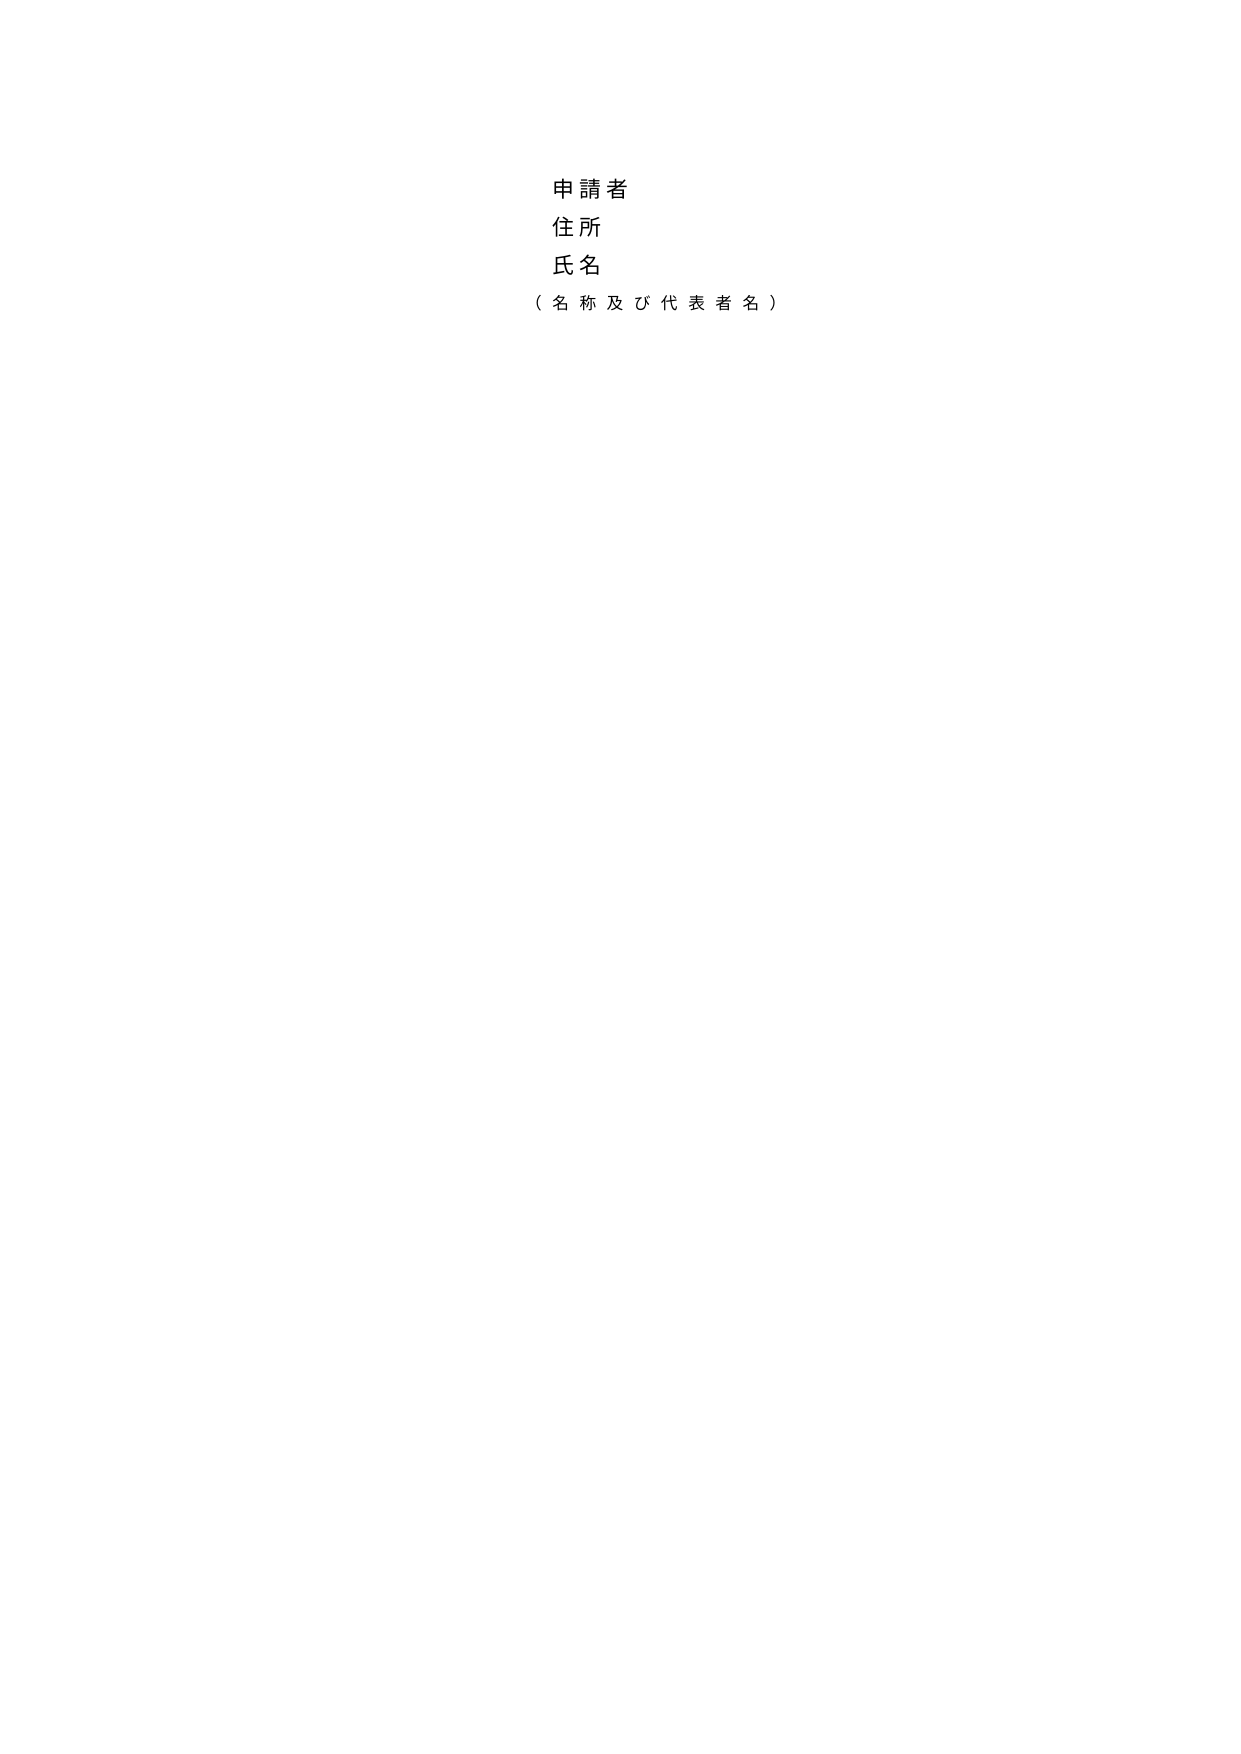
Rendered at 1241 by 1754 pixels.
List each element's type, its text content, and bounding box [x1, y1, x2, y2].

text 申請者 [0, 169, 1123, 207]
text （名称及び代表者名） [0, 283, 1123, 321]
text 氏名 [0, 245, 1123, 283]
text 住所 [0, 207, 1123, 245]
